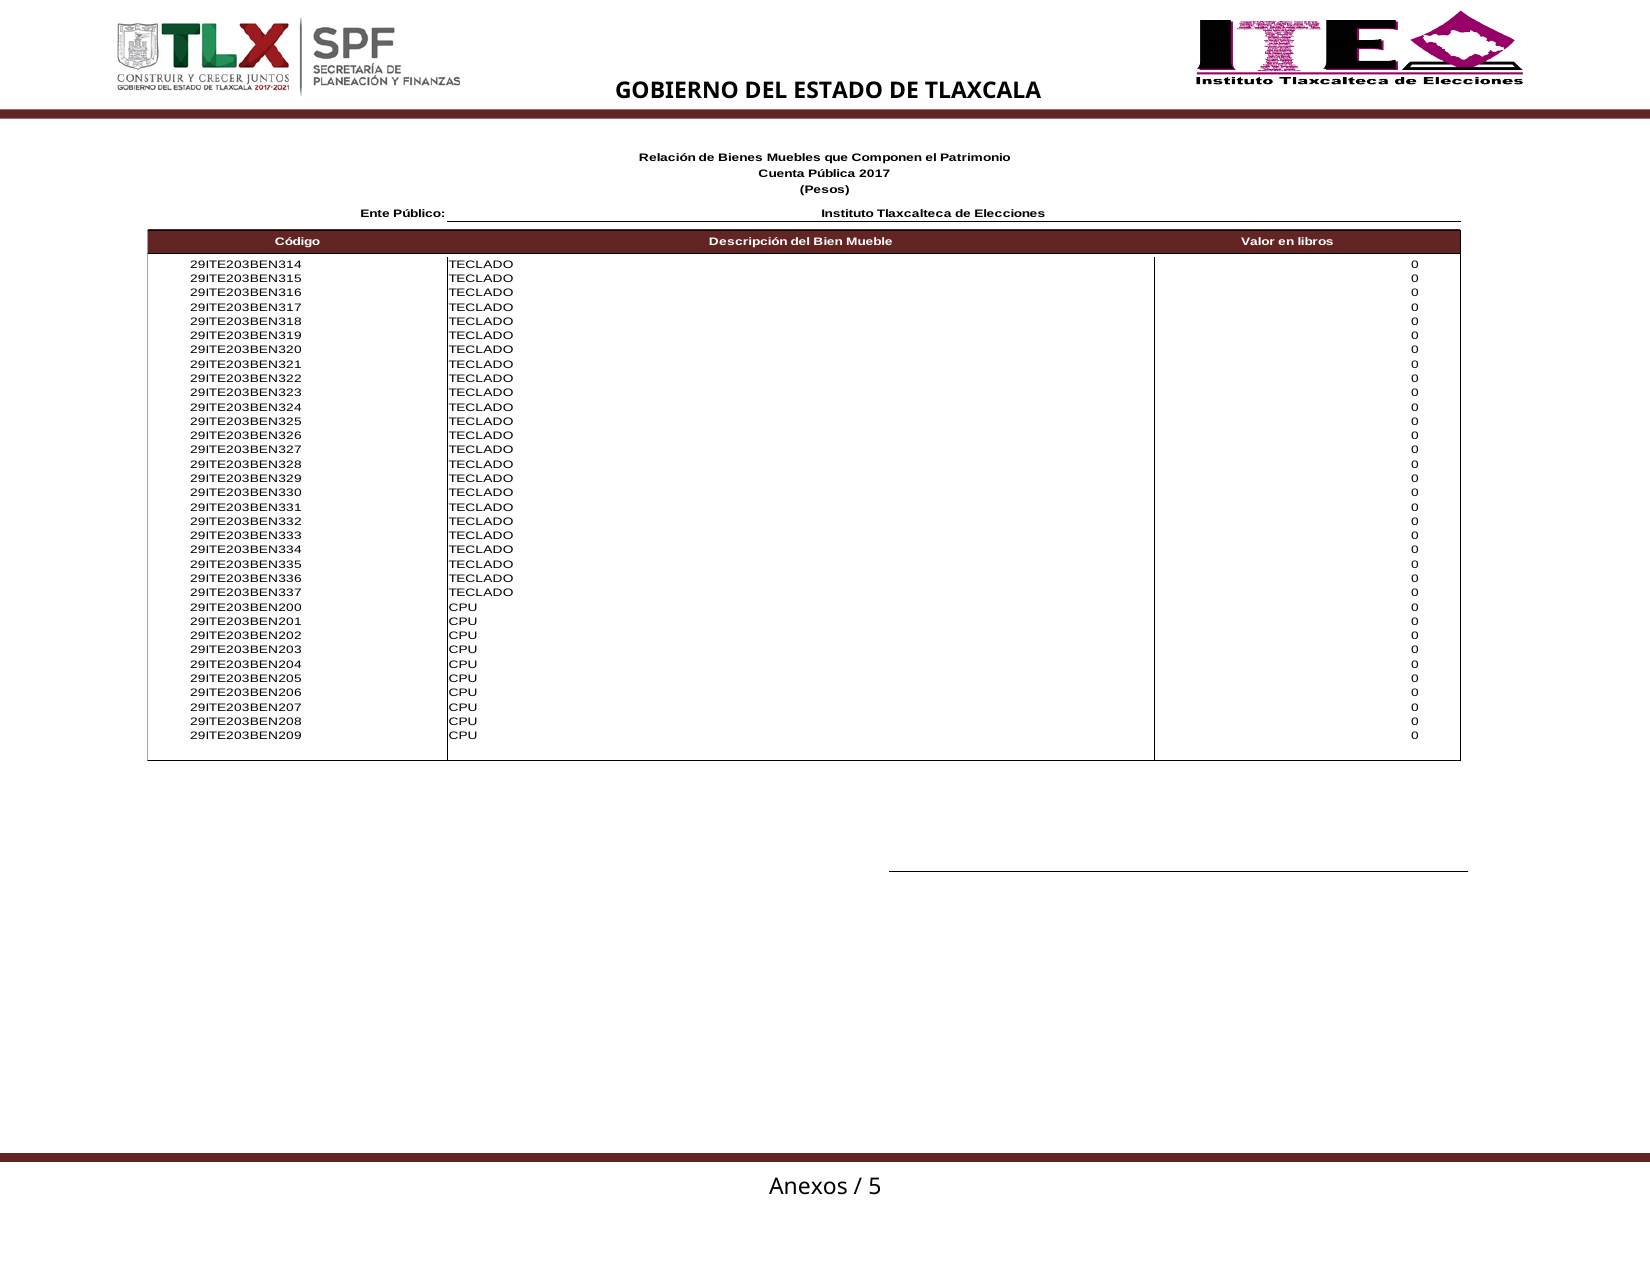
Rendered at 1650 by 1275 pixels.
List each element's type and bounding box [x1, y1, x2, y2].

picture [112, 12, 465, 97]
picture [1185, 6, 1538, 90]
